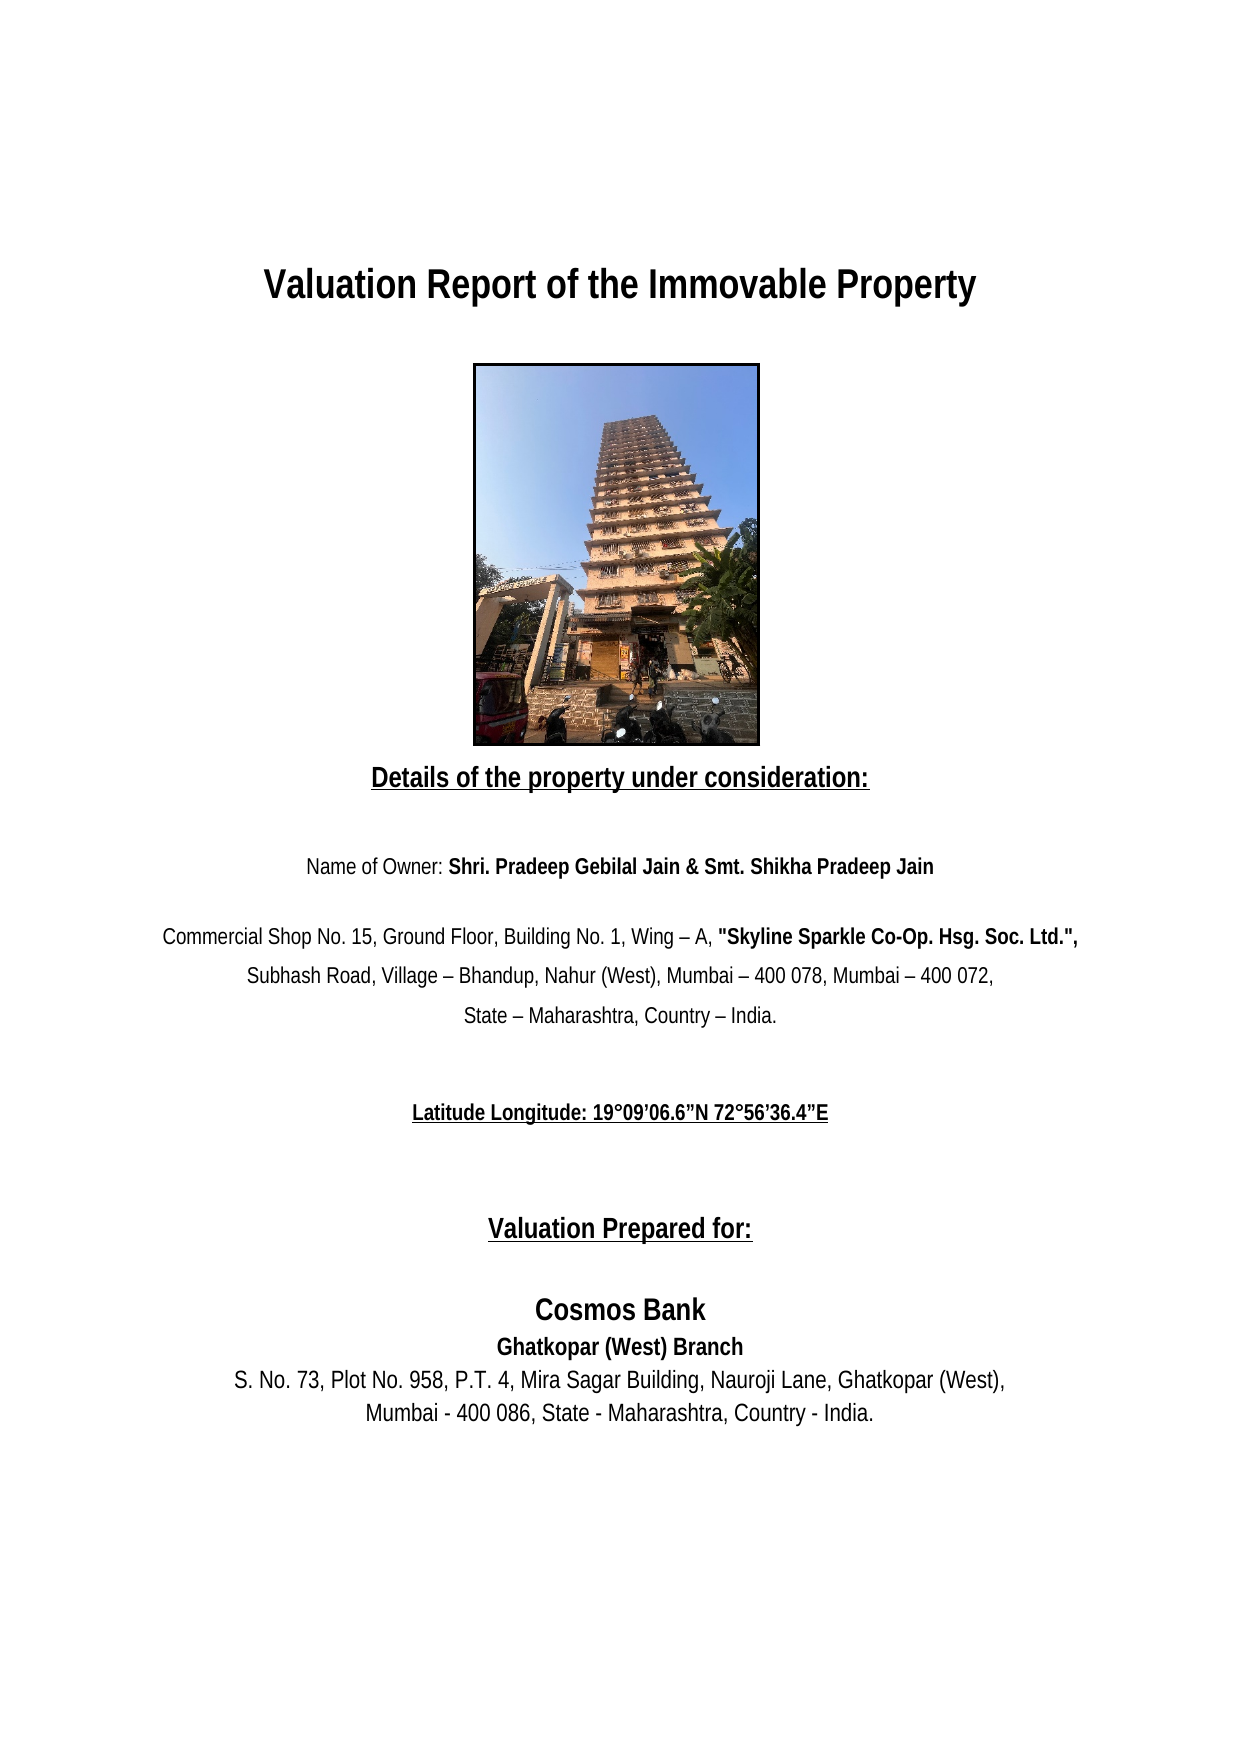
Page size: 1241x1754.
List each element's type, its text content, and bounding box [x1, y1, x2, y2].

text Valuation Prepared for: [150, 1212, 1090, 1245]
subtitle Latitude Longitude: 19°09’06.6”N 72°56’36.4”E [150, 1099, 1090, 1125]
picture [476, 366, 757, 743]
text Cosmos Bank [150, 1291, 1090, 1327]
text Mumbai - 400 086, State - Maharashtra, Country - India. [150, 1398, 1090, 1427]
text Ghatkopar (West) Branch [150, 1332, 1090, 1361]
text S. No. 73, Plot No. 958, P.T. 4, Mira Sagar Building, Nauroji Lane, Ghatkopar (West), [150, 1365, 1090, 1394]
text Name of Owner: Shri. Pradeep Gebilal Jain & Smt. Shikha Pradeep Jain [150, 853, 1090, 879]
text Commercial Shop No. 15, Ground Floor, Building No. 1, Wing – A, "Skyline Sparkle Co-Op. Hsg. Soc. Ltd.", Subhash Road, Village – Bhandup, Nahur (West), Mumbai – 400 078, Mumbai – 400 072, [150, 923, 1090, 989]
text Valuation Report of the Immovable Property [150, 260, 1090, 308]
text State – Maharashtra, Country – India. [150, 1002, 1090, 1028]
text Details of the property under consideration: [150, 760, 1090, 793]
